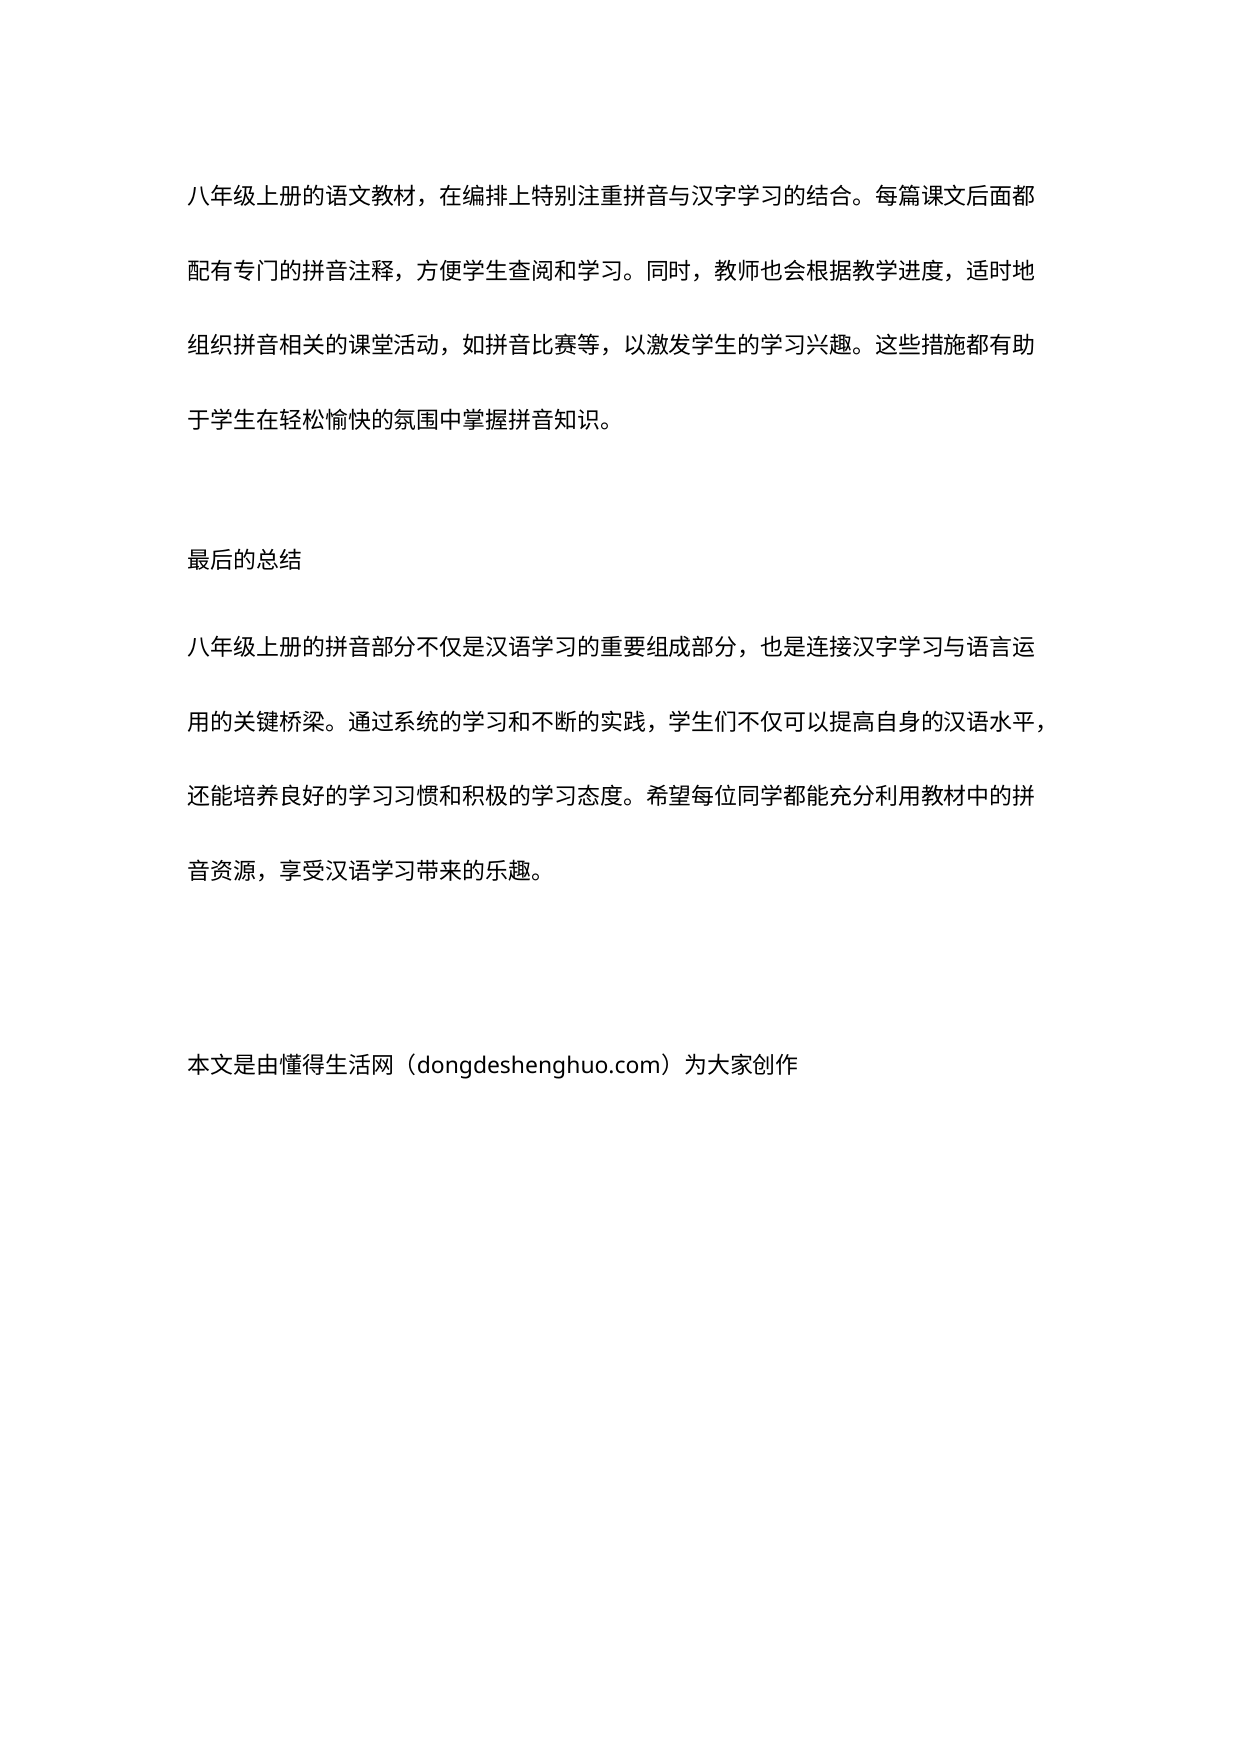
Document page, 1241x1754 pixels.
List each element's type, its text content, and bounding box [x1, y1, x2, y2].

text 本文是由懂得生活网（dongdeshenghuo.com）为大家创作 [187, 1031, 1053, 1096]
text 八年级上册的语文教材，在编排上特别注重拼音与汉字学习的结合。每篇课文后面都配有专门的拼音注释，方便学生查阅和学习。同时，教师也会根据教学进度，适时地组织拼音相关的课堂活动，如拼音比赛等，以激发学生的学习兴趣。这些措施都有助于学生在轻松愉快的氛围中掌握拼音知识。 [187, 162, 1053, 451]
text 八年级上册的拼音部分不仅是汉语学习的重要组成部分，也是连接汉字学习与语言运用的关键桥梁。通过系统的学习和不断的实践，学生们不仅可以提高自身的汉语水平，还能培养良好的学习习惯和积极的学习态度。希望每位同学都能充分利用教材中的拼音资源，享受汉语学习带来的乐趣。 [187, 613, 1053, 902]
text 最后的总结 [187, 526, 1053, 591]
